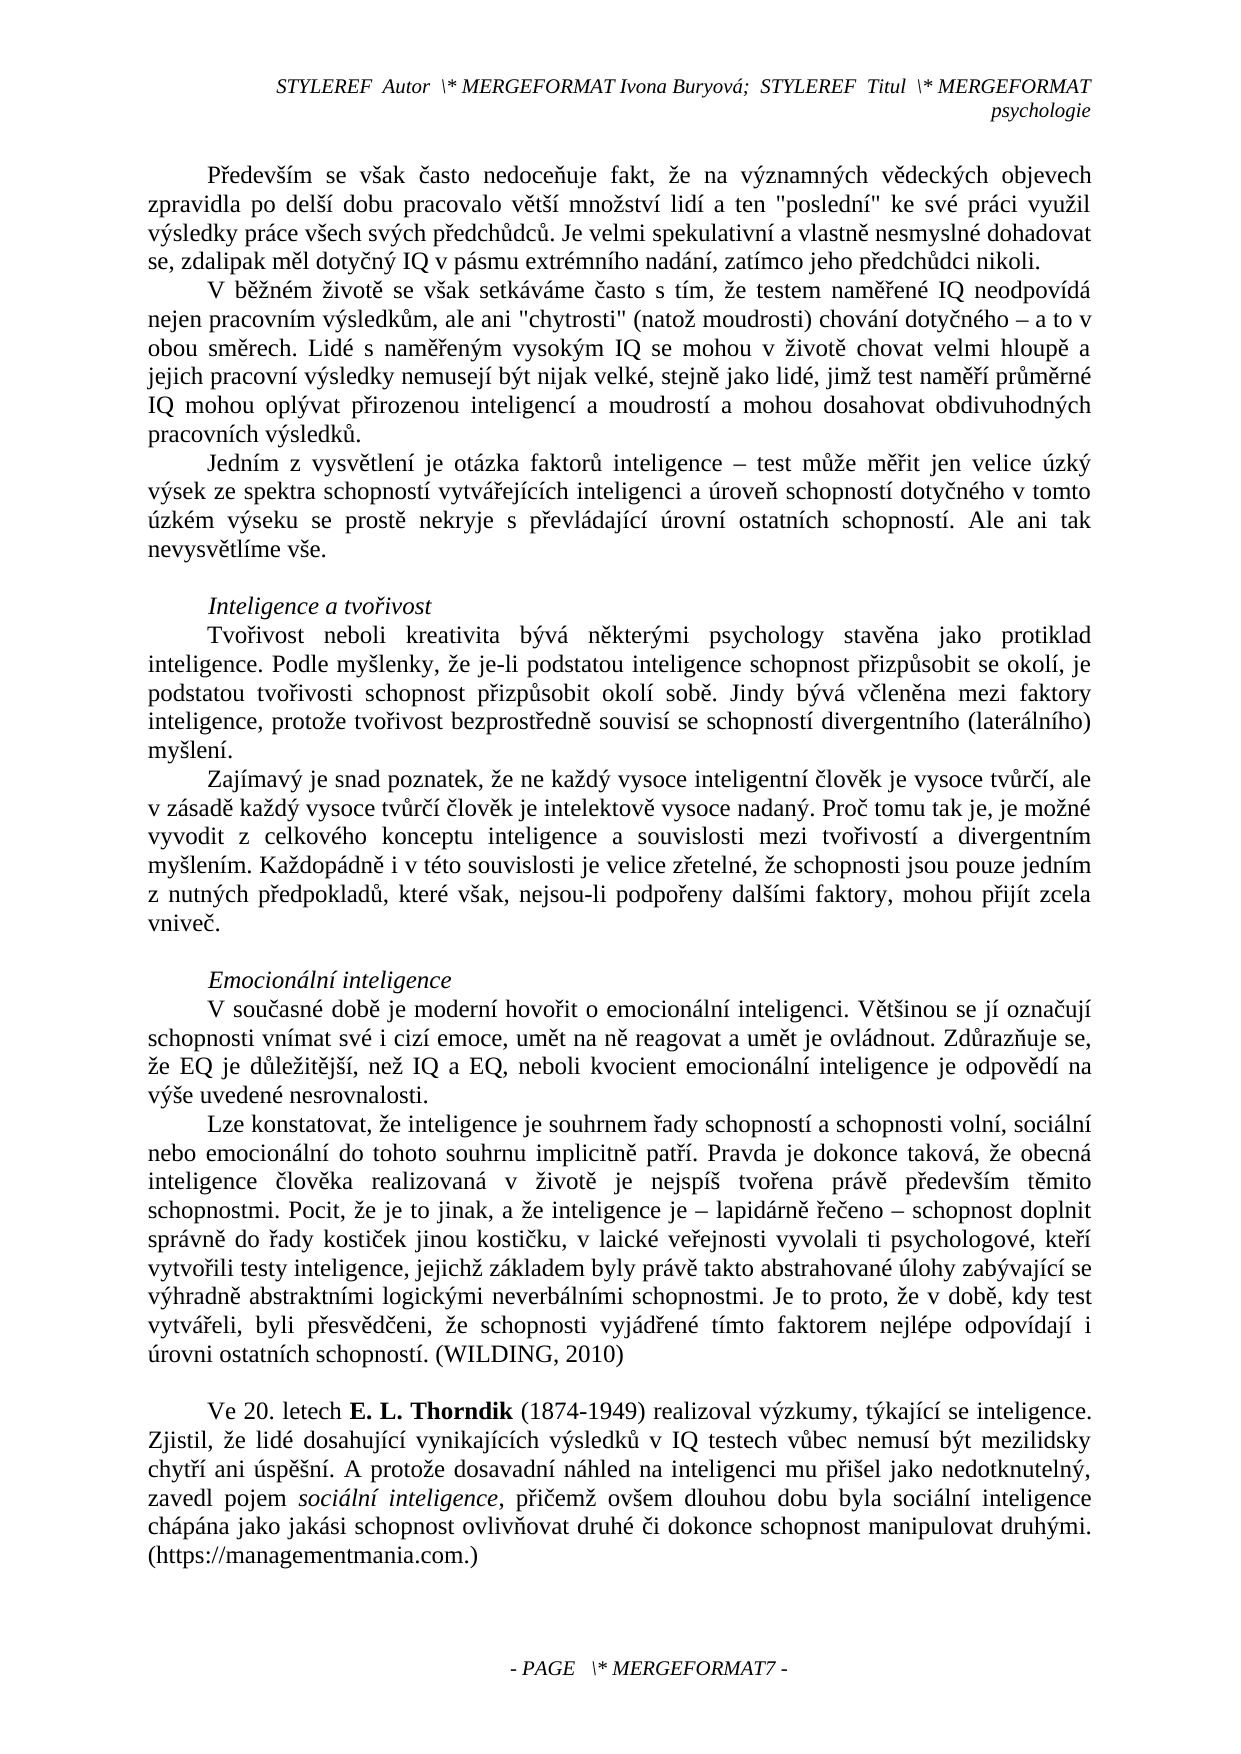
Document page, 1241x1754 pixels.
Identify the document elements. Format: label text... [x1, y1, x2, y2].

text Ve 20. letech E. L. Thorndik (1874-1949) realizoval výzkumy, týkající se inteligence. Zjistil, že lidé dosahující vynikajících výsledků v IQ testech vůbec nemusí být mezilidsky chytří ani úspěšní. A protože dosavadní náhled na inteligenci mu přišel jako nedotknutelný, zavedl pojem sociální inteligence, přičemž ovšem dlouhou dobu byla sociální inteligence chápána jako jakási schopnost ovlivňovat druhé či dokonce schopnost manipulovat druhými. (https://managementmania.com.) [148, 1396, 1092, 1569]
text Především se však často nedoceňuje fakt, že na významných vědeckých objevech zpravidla po delší dobu pracovalo větší množství lidí a ten "poslední" ke své práci využil výsledky práce všech svých předchůdců. Je velmi spekulativní a vlastně nesmyslné dohadovat se, zdalipak měl dotyčný IQ v pásmu extrémního nadání, zatímco jeho předchůdci nikoli. [148, 160, 1092, 275]
text Zajímavý je snad poznatek, že ne každý vysoce inteligentní člověk je vysoce tvůrčí, ale v zásadě každý vysoce tvůrčí člověk je intelektově vysoce nadaný. Proč tomu tak je, je možné vyvodit z celkového konceptu inteligence a souvislosti mezi tvořivostí a divergentním myšlením. Každopádně i v této souvislosti je velice zřetelné, že schopnosti jsou pouze jedním z nutných předpokladů, které však, nejsou-li podpořeny dalšími faktory, mohou přijít zcela vniveč. [148, 764, 1092, 936]
text Inteligence a tvořivost [208, 591, 1092, 620]
text Tvořivost neboli kreativita bývá některými psychology stavěna jako protiklad inteligence. Podle myšlenky, že je-li podstatou inteligence schopnost přizpůsobit se okolí, je podstatou tvořivosti schopnost přizpůsobit okolí sobě. Jindy bývá včleněna mezi faktory inteligence, protože tvořivost bezprostředně souvisí se schopností divergentního (laterálního) myšlení. [148, 620, 1092, 764]
text Lze konstatovat, že inteligence je souhrnem řady schopností a schopnosti volní, sociální nebo emocionální do tohoto souhrnu implicitně patří. Pravda je dokonce taková, že obecná inteligence člověka realizovaná v životě je nejspíš tvořena právě především těmito schopnostmi. Pocit, že je to jinak, a že inteligence je – lapidárně řečeno – schopnost doplnit správně do řady kostiček jinou kostičku, v laické veřejnosti vyvolali ti psychologové, kteří vytvořili testy inteligence, jejichž základem byly právě takto abstrahované úlohy zabývající se výhradně abstraktními logickými neverbálními schopnostmi. Je to proto, že v době, kdy test vytvářeli, byli přesvědčeni, že schopnosti vyjádřené tímto faktorem nejlépe odpovídají i úrovni ostatních schopností. (WILDING, 2010) [148, 1109, 1092, 1368]
text Jedním z vysvětlení je otázka faktorů inteligence – test může měřit jen velice úzký výsek ze spektra schopností vytvářejících inteligenci a úroveň schopností dotyčného v tomto úzkém výseku se prostě nekryje s převládající úrovní ostatních schopností. Ale ani tak nevysvětlíme vše. [148, 448, 1092, 563]
text Emocionální inteligence [208, 965, 1092, 994]
text V současné době je moderní hovořit o emocionální inteligenci. Většinou se jí označují schopnosti vnímat své i cizí emoce, umět na ně reagovat a umět je ovládnout. Zdůrazňuje se, že EQ je důležitější, než IQ a EQ, neboli kvocient emocionální inteligence je odpovědí na výše uvedené nesrovnalosti. [148, 994, 1092, 1109]
text V běžném životě se však setkáváme často s tím, že testem naměřené IQ neodpovídá nejen pracovním výsledkům, ale ani "chytrosti" (natož moudrosti) chování dotyčného – a to v obou směrech. Lidé s naměřeným vysokým IQ se mohou v životě chovat velmi hloupě a jejich pracovní výsledky nemusejí být nijak velké, stejně jako lidé, jimž test naměří průměrné IQ mohou oplývat přirozenou inteligencí a moudrostí a mohou dosahovat obdivuhodných pracovních výsledků. [148, 275, 1092, 448]
